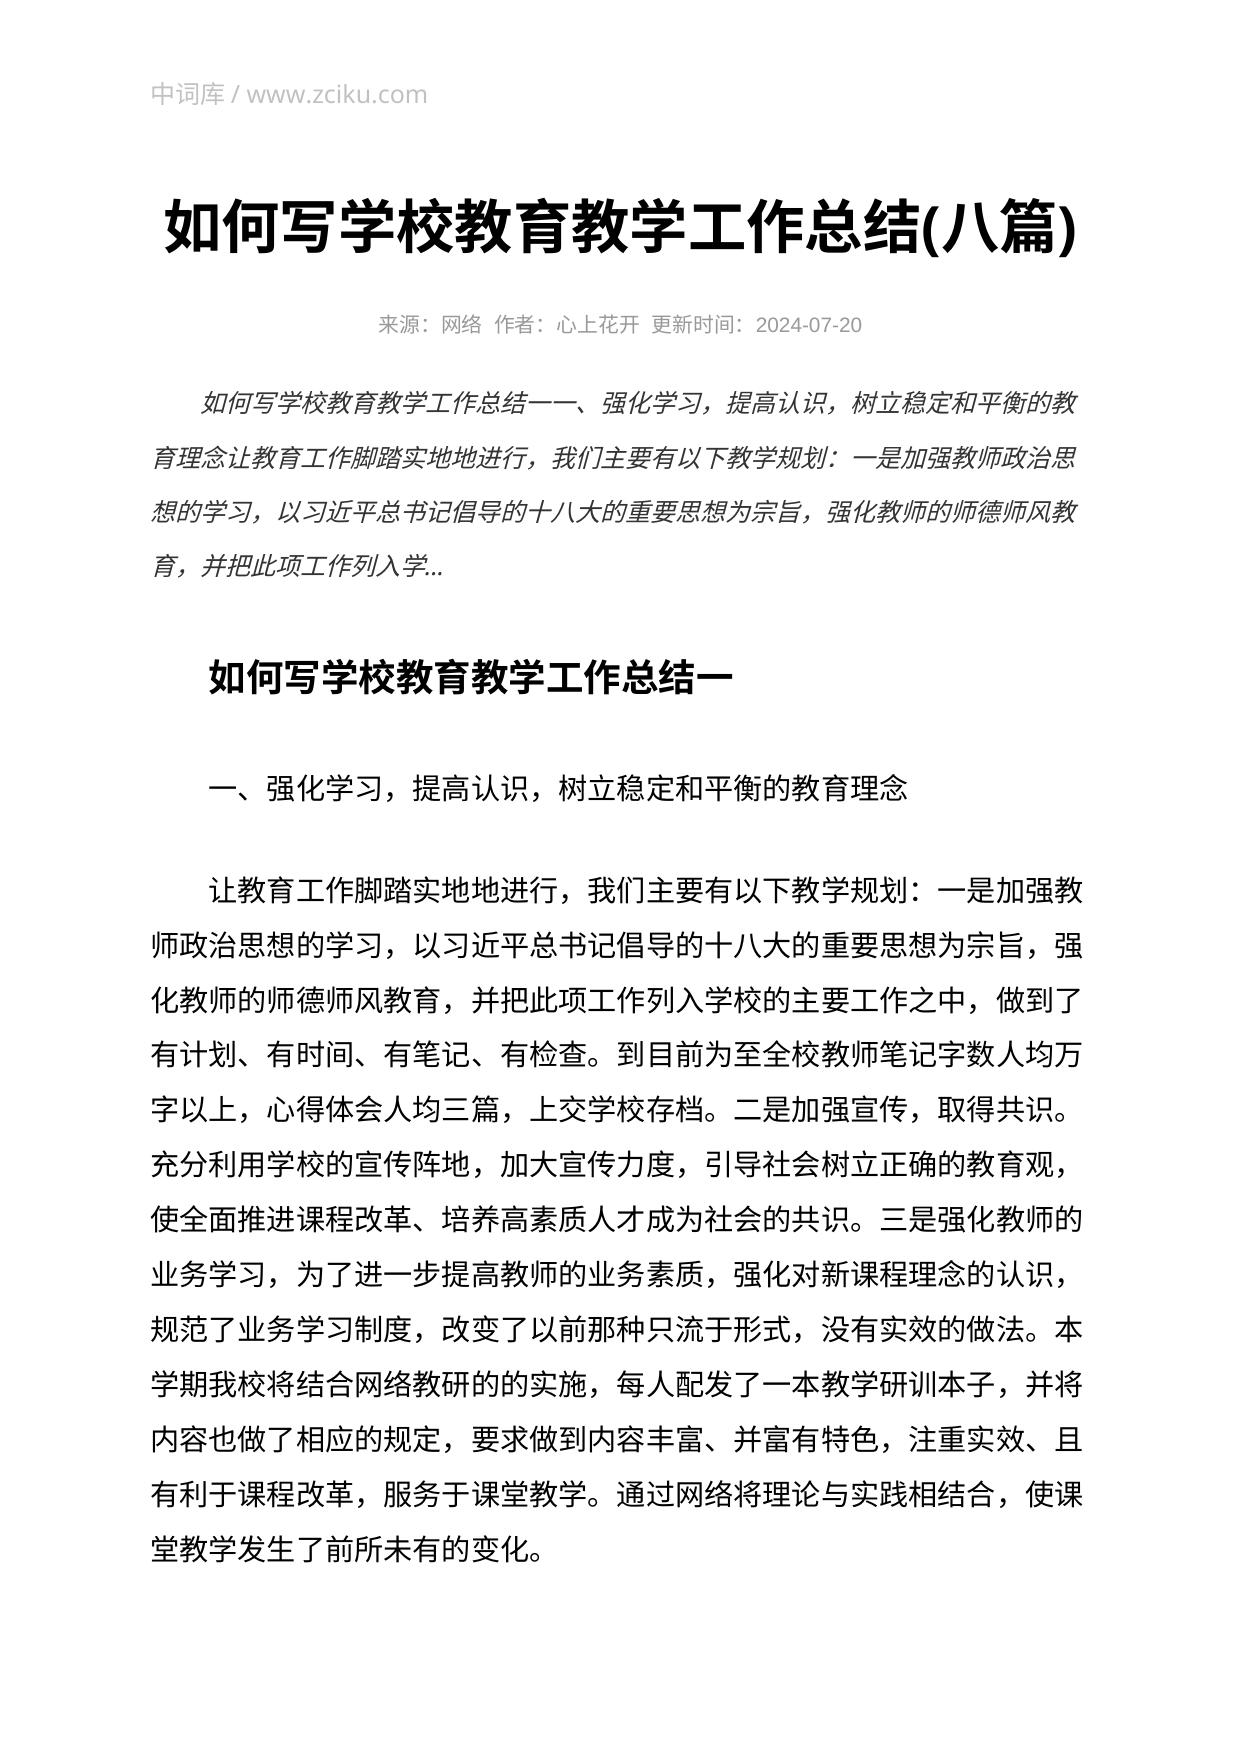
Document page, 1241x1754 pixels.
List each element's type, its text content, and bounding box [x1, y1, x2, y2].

text 来源：网络 作者：心上花开 更新时间：2024-07-20 [150, 313, 1090, 337]
text 让教育工作脚踏实地地进行，我们主要有以下教学规划：一是加强教师政治思想的学习，以习近平总书记倡导的十八大的重要思想为宗旨，强化教师的师德师风教育，并把此项工作列入学校的主要工作之中，做到了有计划、有时间、有笔记、有检查。到目前为至全校教师笔记字数人均万字以上，心得体会人均三篇，上交学校存档。二是加强宣传，取得共识。充分利用学校的宣传阵地，加大宣传力度，引导社会树立正确的教育观，使全面推进课程改革、培养高素质人才成为社会的共识。三是强化教师的业务学习，为了进一步提高教师的业务素质，强化对新课程理念的认识，规范了业务学习制度，改变了以前那种只流于形式，没有实效的做法。本学期我校将结合网络教研的的实施，每人配发了一本教学研训本子，并将内容也做了相应的规定，要求做到内容丰富、并富有特色，注重实效、且有利于课程改革，服务于课堂教学。通过网络将理论与实践相结合，使课堂教学发生了前所未有的变化。 [150, 867, 1090, 1568]
text 如何写学校教育教学工作总结一 [150, 648, 1090, 702]
text 一、强化学习，提高认识，树立稳定和平衡的教育理念 [150, 766, 1090, 808]
text 如何写学校教育教学工作总结一一、强化学习，提高认识，树立稳定和平衡的教育理念让教育工作脚踏实地地进行，我们主要有以下教学规划：一是加强教师政治思想的学习，以习近平总书记倡导的十八大的重要思想为宗旨，强化教师的师德师风教育，并把此项工作列入学... [150, 384, 1090, 583]
subtitle 如何写学校教育教学工作总结(八篇) [150, 181, 1090, 266]
